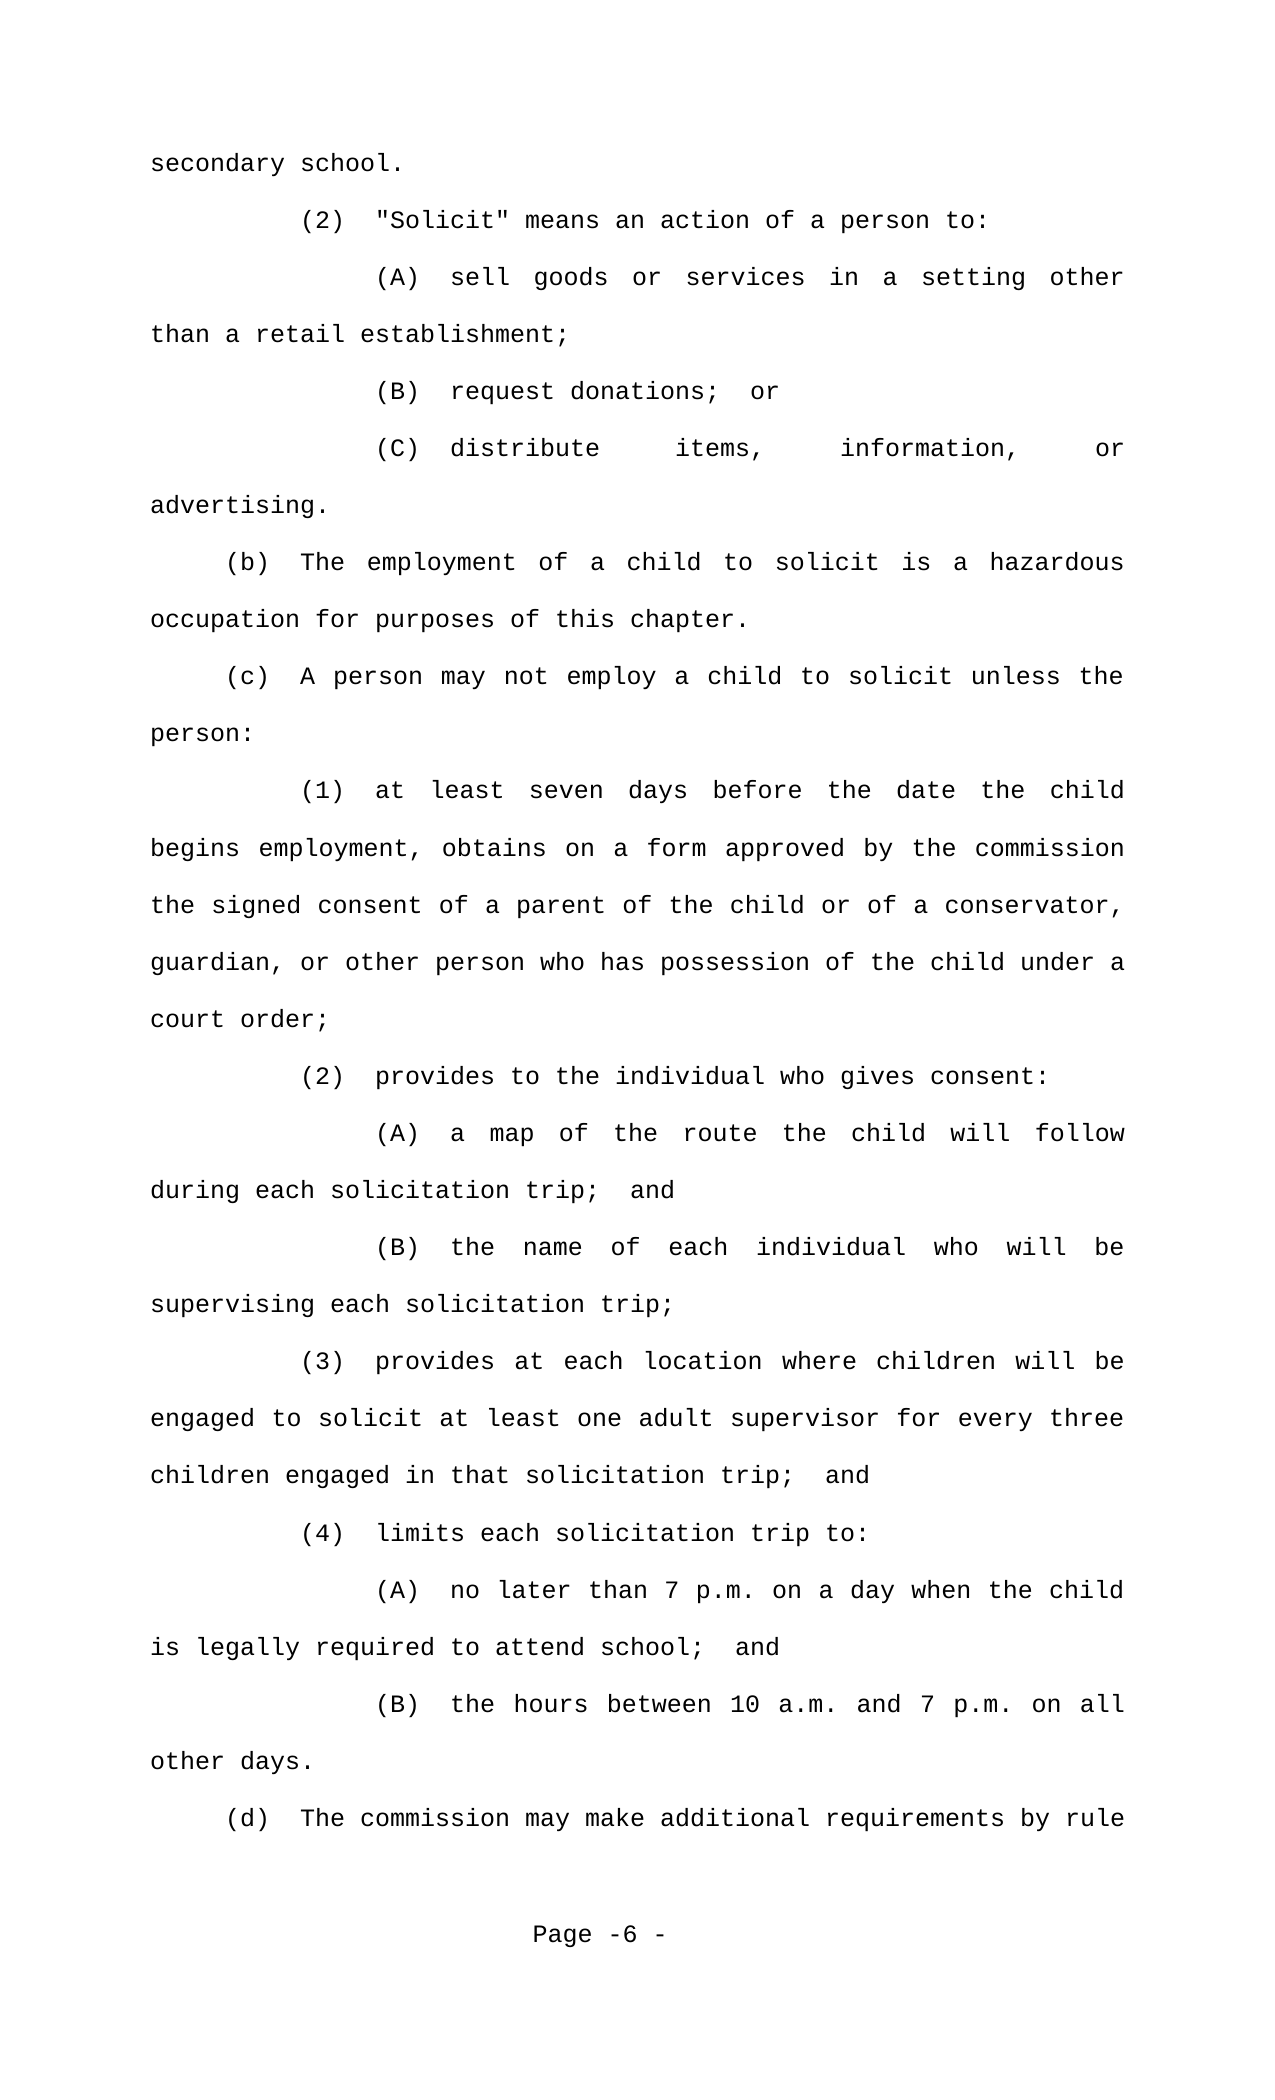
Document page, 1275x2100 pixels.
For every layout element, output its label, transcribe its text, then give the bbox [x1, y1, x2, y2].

text (B) request donations; or [150, 378, 1125, 407]
text (2) "Solicit" means an action of a person to: [150, 207, 1125, 236]
text (2) provides to the individual who gives consent: [150, 1063, 1125, 1092]
text (A) no later than 7 p.m. on a day when the child is legally required to attend school; and [150, 1577, 1125, 1663]
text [150, 150, 1125, 178]
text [150, 1805, 1125, 1834]
text (c) A person may not employ a child to solicit unless the person: [150, 664, 1125, 749]
text (b) The employment of a child to solicit is a hazardous occupation for purposes of this chapter. [150, 549, 1125, 635]
text (3) provides at each location where children will be engaged to solicit at least one adult supervisor for every three children engaged in that solicitation trip; and [150, 1349, 1125, 1491]
text (4) limits each solicitation trip to: [150, 1520, 1125, 1548]
text (C) distribute items, information, or advertising. [150, 435, 1125, 521]
text (B) the hours between 10 a.m. and 7 p.m. on all other days. [150, 1691, 1125, 1777]
text (A) sell goods or services in a setting other than a retail establishment; [150, 264, 1125, 350]
text (A) a map of the route the child will follow during each solicitation trip; and [150, 1120, 1125, 1206]
text (1) at least seven days before the date the child begins employment, obtains on a form approved by the commission the signed consent of a parent of the child or of a conservator, guardian, or other person who has possession of the child under a court order; [150, 778, 1125, 1035]
text (B) the name of each individual who will be supervising each solicitation trip; [150, 1234, 1125, 1320]
